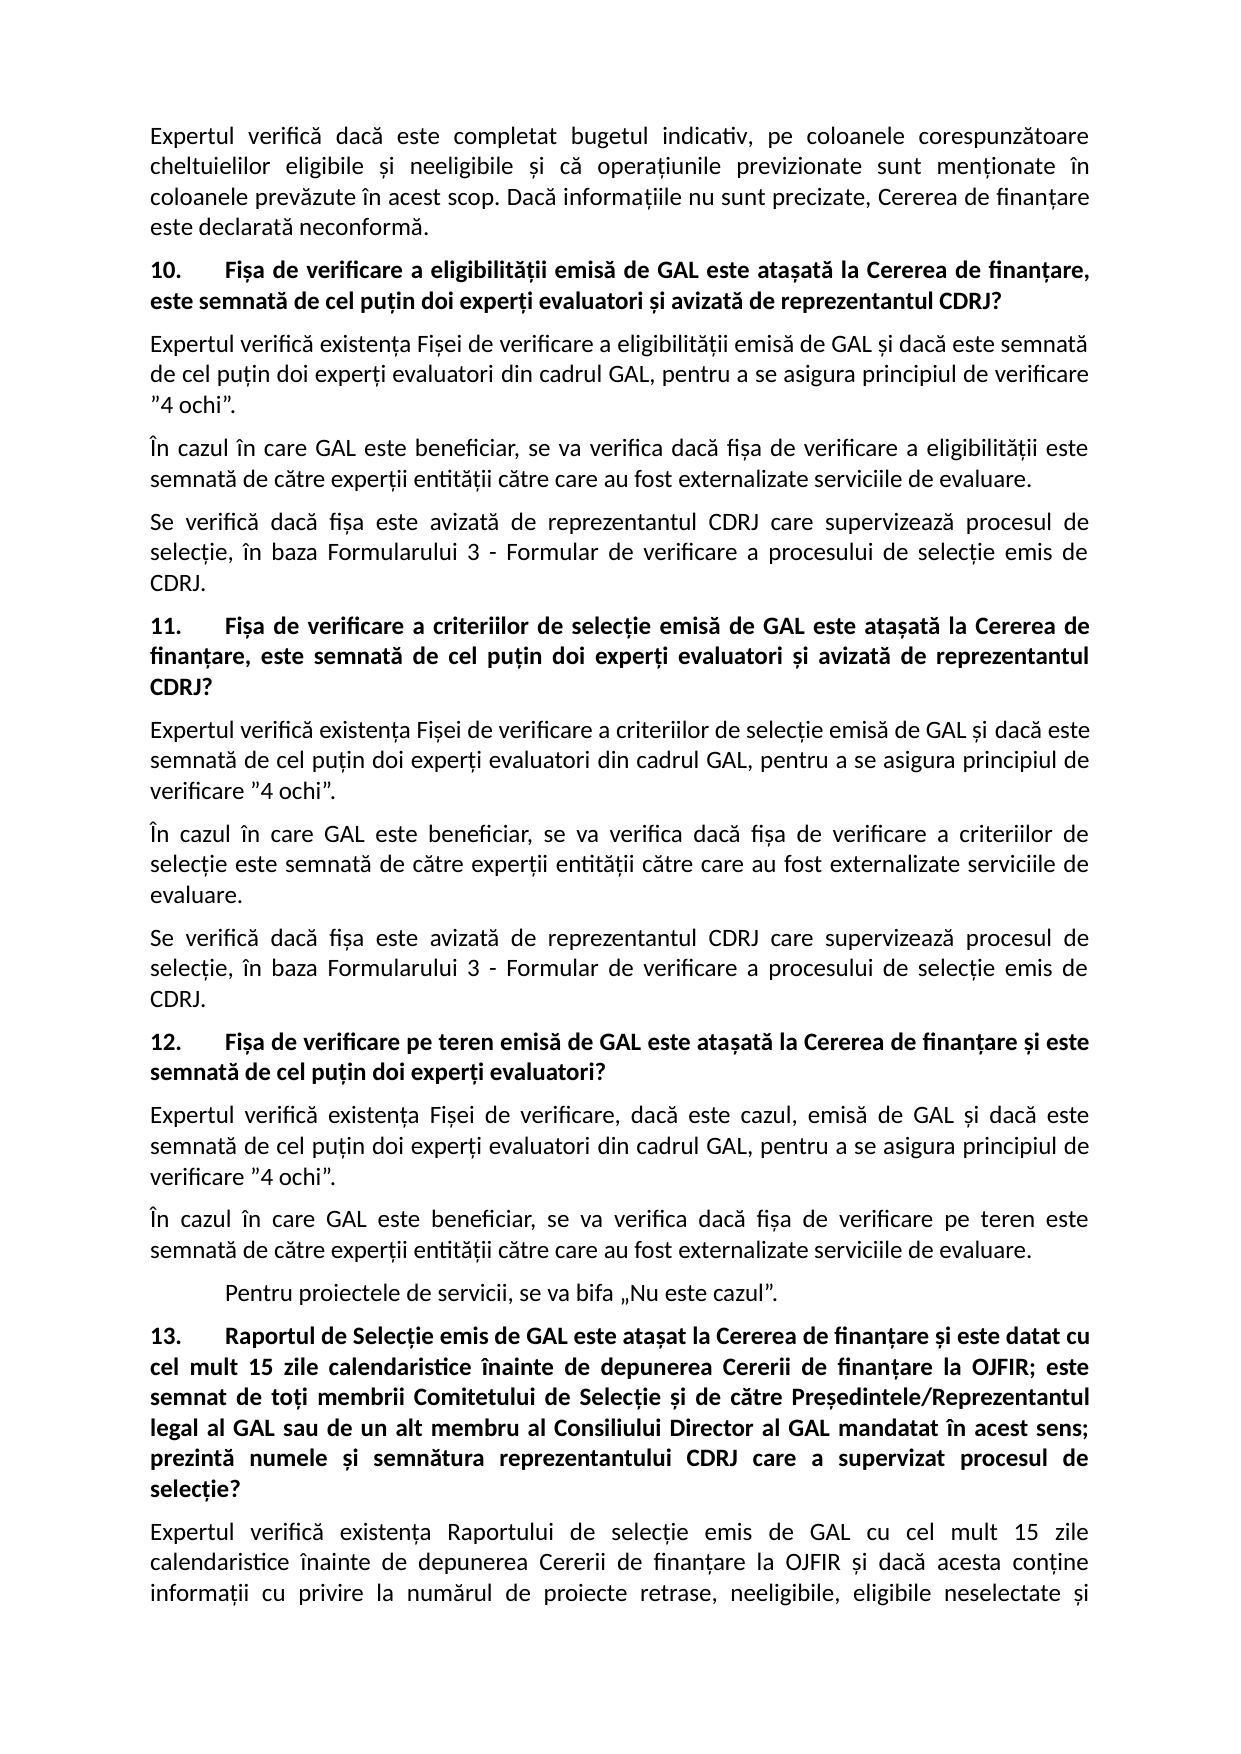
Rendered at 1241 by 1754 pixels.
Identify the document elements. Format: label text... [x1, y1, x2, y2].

list Expertul verifică existența Fișei de verificare, dacă este cazul, emisă de GAL și dacă este semnată de cel puțin doi experți evaluatori din cadrul GAL, pentru a se asigura principiul de verificare ”4 ochi”. [150, 1099, 1090, 1191]
list În cazul în care GAL este beneficiar, se va verifica dacă fișa de verificare a eligibilității este semnată de către experții entității către care au fost externalizate serviciile de evaluare. [150, 432, 1090, 493]
list Expertul verifică existența Fișei de verificare a eligibilității emisă de GAL și dacă este semnată de cel puțin doi experți evaluatori din cadrul GAL, pentru a se asigura principiul de verificare ”4 ochi”. [150, 328, 1090, 420]
list Fișa de verificare a criteriilor de selecție emisă de GAL este atașată la Cererea de finanțare, este semnată de cel puțin doi experți evaluatori și avizată de reprezentantul CDRJ? [150, 610, 1090, 701]
list În cazul în care GAL este beneficiar, se va verifica dacă fișa de verificare a criteriilor de selecție este semnată de către experții entității către care au fost externalizate serviciile de evaluare. [150, 818, 1090, 909]
list Fișa de verificare a eligibilității emisă de GAL este atașată la Cererea de finanțare, este semnată de cel puțin doi experți evaluatori și avizată de reprezentantul CDRJ? [150, 254, 1090, 316]
list În cazul în care GAL este beneficiar, se va verifica dacă fișa de verificare pe teren este semnată de către experții entității către care au fost externalizate serviciile de evaluare. [150, 1204, 1090, 1265]
list Expertul verifică existența Fișei de verificare a criteriilor de selecție emisă de GAL și dacă este semnată de cel puțin doi experți evaluatori din cadrul GAL, pentru a se asigura principiul de verificare ”4 ochi”. [150, 714, 1090, 805]
list Raportul de Selecție emis de GAL este atașat la Cererea de finanțare și este datat cu cel mult 15 zile calendaristice înainte de depunerea Cererii de finanțare la OJFIR; este semnat de toți membrii Comitetului de Selecție și de către Președintele/Reprezentantul legal al GAL sau de un alt membru al Consiliului Director al GAL mandatat în acest sens; prezintă numele și semnătura reprezentantului CDRJ care a supervizat procesul de selecție? [150, 1320, 1090, 1503]
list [150, 1516, 1090, 1607]
list Pentru proiectele de servicii, se va bifa „Nu este cazul”. [225, 1277, 1090, 1308]
list Fișa de verificare pe teren emisă de GAL este atașată la Cererea de finanțare și este semnată de cel puțin doi experți evaluatori? [150, 1026, 1090, 1087]
list Se verifică dacă fișa este avizată de reprezentantul CDRJ care supervizează procesul de selecție, în baza Formularului 3 - Formular de verificare a procesului de selecție emis de CDRJ. [150, 506, 1090, 597]
list Expertul verifică dacă este completat bugetul indicativ, pe coloanele corespunzătoare cheltuielilor eligibile și neeligibile şi că operaţiunile previzionate sunt menţionate în coloanele prevăzute în acest scop. Dacă informaţiile nu sunt precizate, Cererea de finanţare este declarată neconformă. [150, 120, 1090, 242]
list Se verifică dacă fișa este avizată de reprezentantul CDRJ care supervizează procesul de selecție, în baza Formularului 3 - Formular de verificare a procesului de selecție emis de CDRJ. [150, 922, 1090, 1013]
